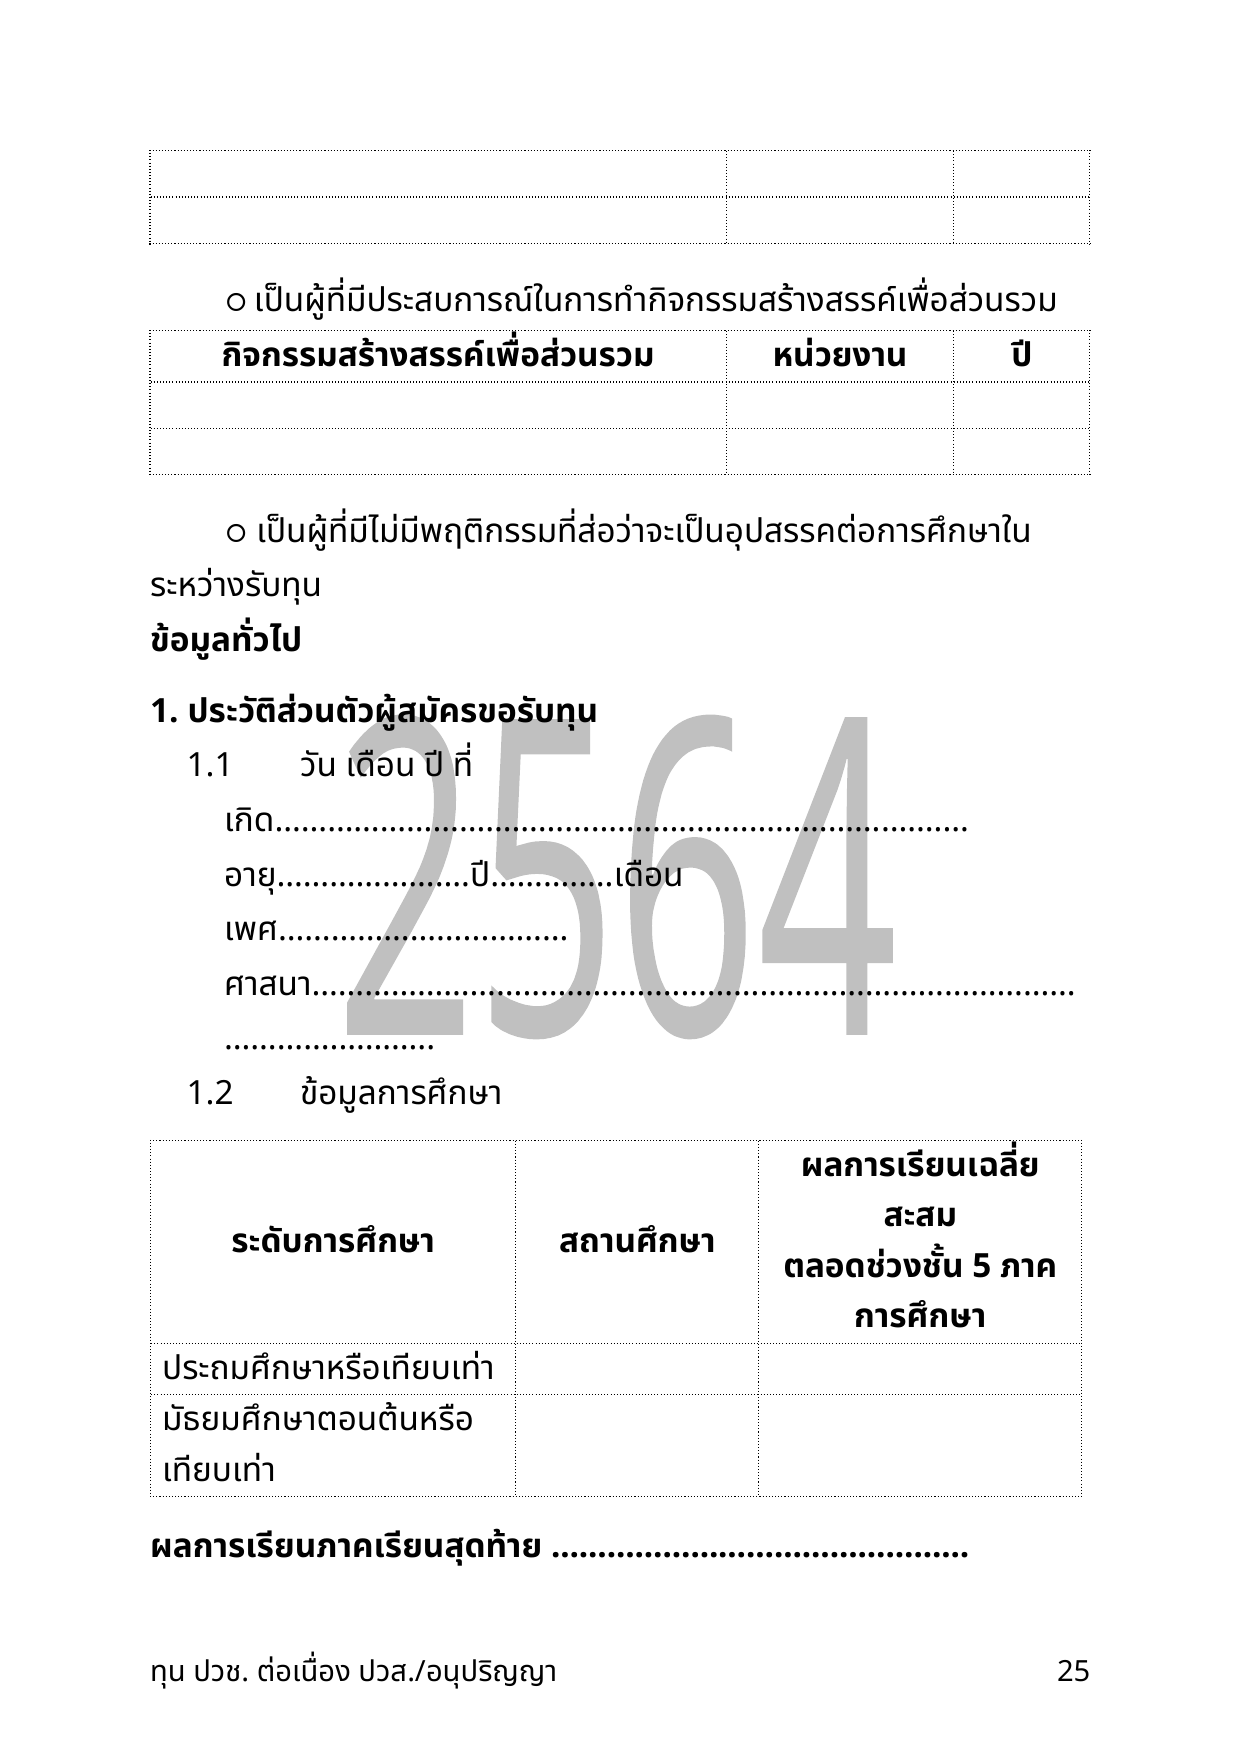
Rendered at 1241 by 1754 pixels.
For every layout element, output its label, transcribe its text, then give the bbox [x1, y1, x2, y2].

text เป็นผู้ที่มีประสบการณ์ในการทำกิจกรรมสร้างสรรค์เพื่อส่วนรวม [150, 276, 1090, 326]
table_cell [954, 150, 1090, 196]
text ผลการเรียนภาคเรียนสุดท้าย ……………………………………… [150, 1522, 1090, 1572]
list วัน เดือน ปี ที่เกิด…………………………………………………………….………อายุ……………….…ปี………..…เดือน เพศ…………………...………ศาสนา……………………………………………………………………………………….……….. [186, 741, 1090, 1064]
table_cell [150, 196, 726, 243]
table_cell มัธยมศึกษาตอนต้นหรือเทียบเท่า [151, 1394, 516, 1496]
list ประวัติส่วนตัวผู้สมัครขอรับทุน [150, 687, 1090, 737]
table_cell [726, 428, 954, 474]
table_cell [954, 196, 1090, 243]
table_cell [726, 150, 954, 196]
table_header ระดับการศึกษา [151, 1140, 516, 1343]
table_header หน่วยงาน [726, 330, 954, 381]
table_cell [726, 381, 954, 428]
table_cell [516, 1394, 759, 1496]
text ข้อมูลทั่วไป [150, 616, 1090, 666]
table_cell [954, 428, 1090, 474]
table_cell [759, 1343, 1081, 1394]
table_cell [759, 1394, 1081, 1496]
table_header ผลการเรียนเฉลี่ยสะสม ตลอดช่วงชั้น 5 ภาคการศึกษา [759, 1140, 1081, 1343]
table_header สถานศึกษา [516, 1140, 759, 1343]
table_header กิจกรรมสร้างสรรค์เพื่อส่วนรวม [150, 330, 726, 381]
table_cell [516, 1343, 759, 1394]
table_cell [954, 381, 1090, 428]
table_cell [150, 428, 726, 474]
table_cell [150, 150, 726, 196]
table_cell [150, 381, 726, 428]
table_cell [726, 196, 954, 243]
table_header ปี [954, 330, 1090, 381]
text เป็นผู้ที่มีไม่มีพฤติกรรมที่ส่อว่าจะเป็นอุปสรรคต่อการศึกษาในระหว่างรับทุน [150, 507, 1090, 612]
table_cell ประถมศึกษาหรือเทียบเท่า [151, 1343, 516, 1394]
list ข้อมูลการศึกษา [186, 1068, 1090, 1119]
